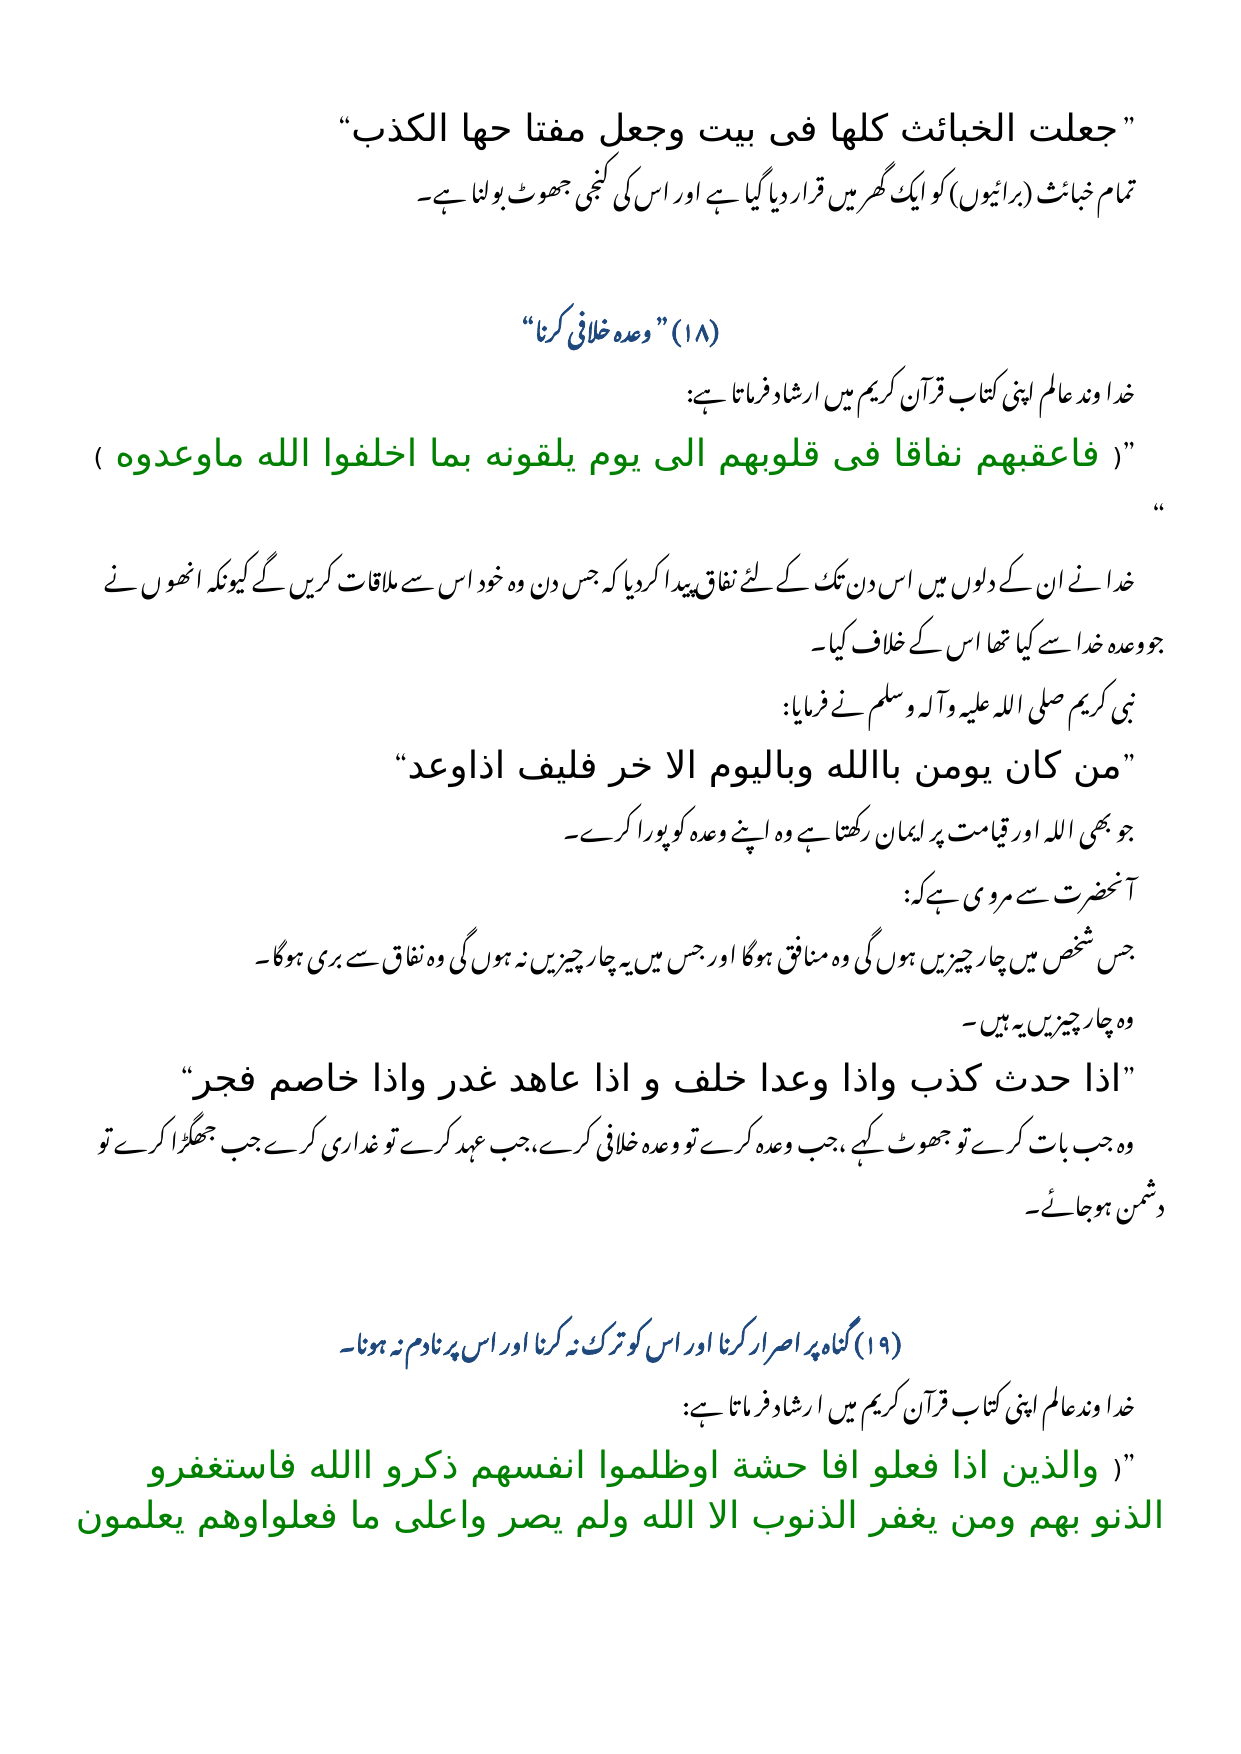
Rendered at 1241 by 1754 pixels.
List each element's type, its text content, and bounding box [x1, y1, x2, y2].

text وہ چار چیزیں یہ ہیں ۔ [75, 981, 1165, 1044]
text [75, 1431, 1165, 1537]
text جو بھی اللہ اور قیامت پر ایمان رکھتا ہے وہ اپنے وعدہ کو پورا کرے۔ [75, 794, 1165, 856]
text تمام خبائث (برائیوں) کو ایک گھر میں قرار دیا گیا ہے اور اس کی کنجی جھوٹ بولنا ہے۔ [75, 156, 1165, 219]
text وہ جب بات کرے تو جھوٹ کہے ،جب وعدہ کرے تو وعدہ خلافی کرے،جب عہد کرے تو غداری کرے جب جھگڑا کرے تو دشمن ہوجائے۔ [75, 1106, 1165, 1231]
text آ نحضرت سے مرو ی ہےکہ: [75, 856, 1165, 919]
text خدا وندعالم اپنی کتاب قرآن کریم میں ا رشاد فر ماتا ہے: [75, 1369, 1165, 1431]
text ” جعلت الخبائث کلها فی بیت وجعل مفتا حها الکذب“ [75, 94, 1165, 156]
text خدا وند عالم اپنی کتاب قرآن کریم میں ارشاد فرماتا ہے: [75, 356, 1165, 419]
subtitle (۱۸) ” وعدہ خلافی کرنا“ [75, 294, 1165, 356]
subtitle (۱۹) گناہ پر اصرار کرنا اور اس کو ترک نہ کرنا اور اس پر نادم نہ ہونا۔ [75, 1306, 1165, 1369]
text ”اذا حدث کذب واذا وعدا خلف و اذا عاهد غدر واذا خاصم فجر“ [75, 1044, 1165, 1106]
text ”( فاعقبهم نفاقا فی قلوبهم الی یوم یلقونه بما اخلفوا الله ماوعدوه ) “ [75, 419, 1165, 544]
text نبی کریم صلی اللہ علیہ وآ لہ وسلم نے فرمایا: [75, 669, 1165, 731]
text جس شخص میں چار چیزیں ہوں گی وہ منافق ہوگا اور جس میں یہ چار چیزیں نہ ہوں گی وہ نفاق سے بری ہوگا۔ [75, 919, 1165, 981]
text خدا نے ان کے دلوں میں اس دن تک کے لئے نفاق پیدا کردیا کہ جس دن وہ خود اس سے ملاقات کریں گے کیونکہ انھو ں نے جووعدہ خدا سے کیا تھا اس کے خلاف کیا۔ [75, 544, 1165, 669]
text ”من کان یومن باالله وبالیوم الا خر فلیف اذاوعد“ [75, 731, 1165, 794]
